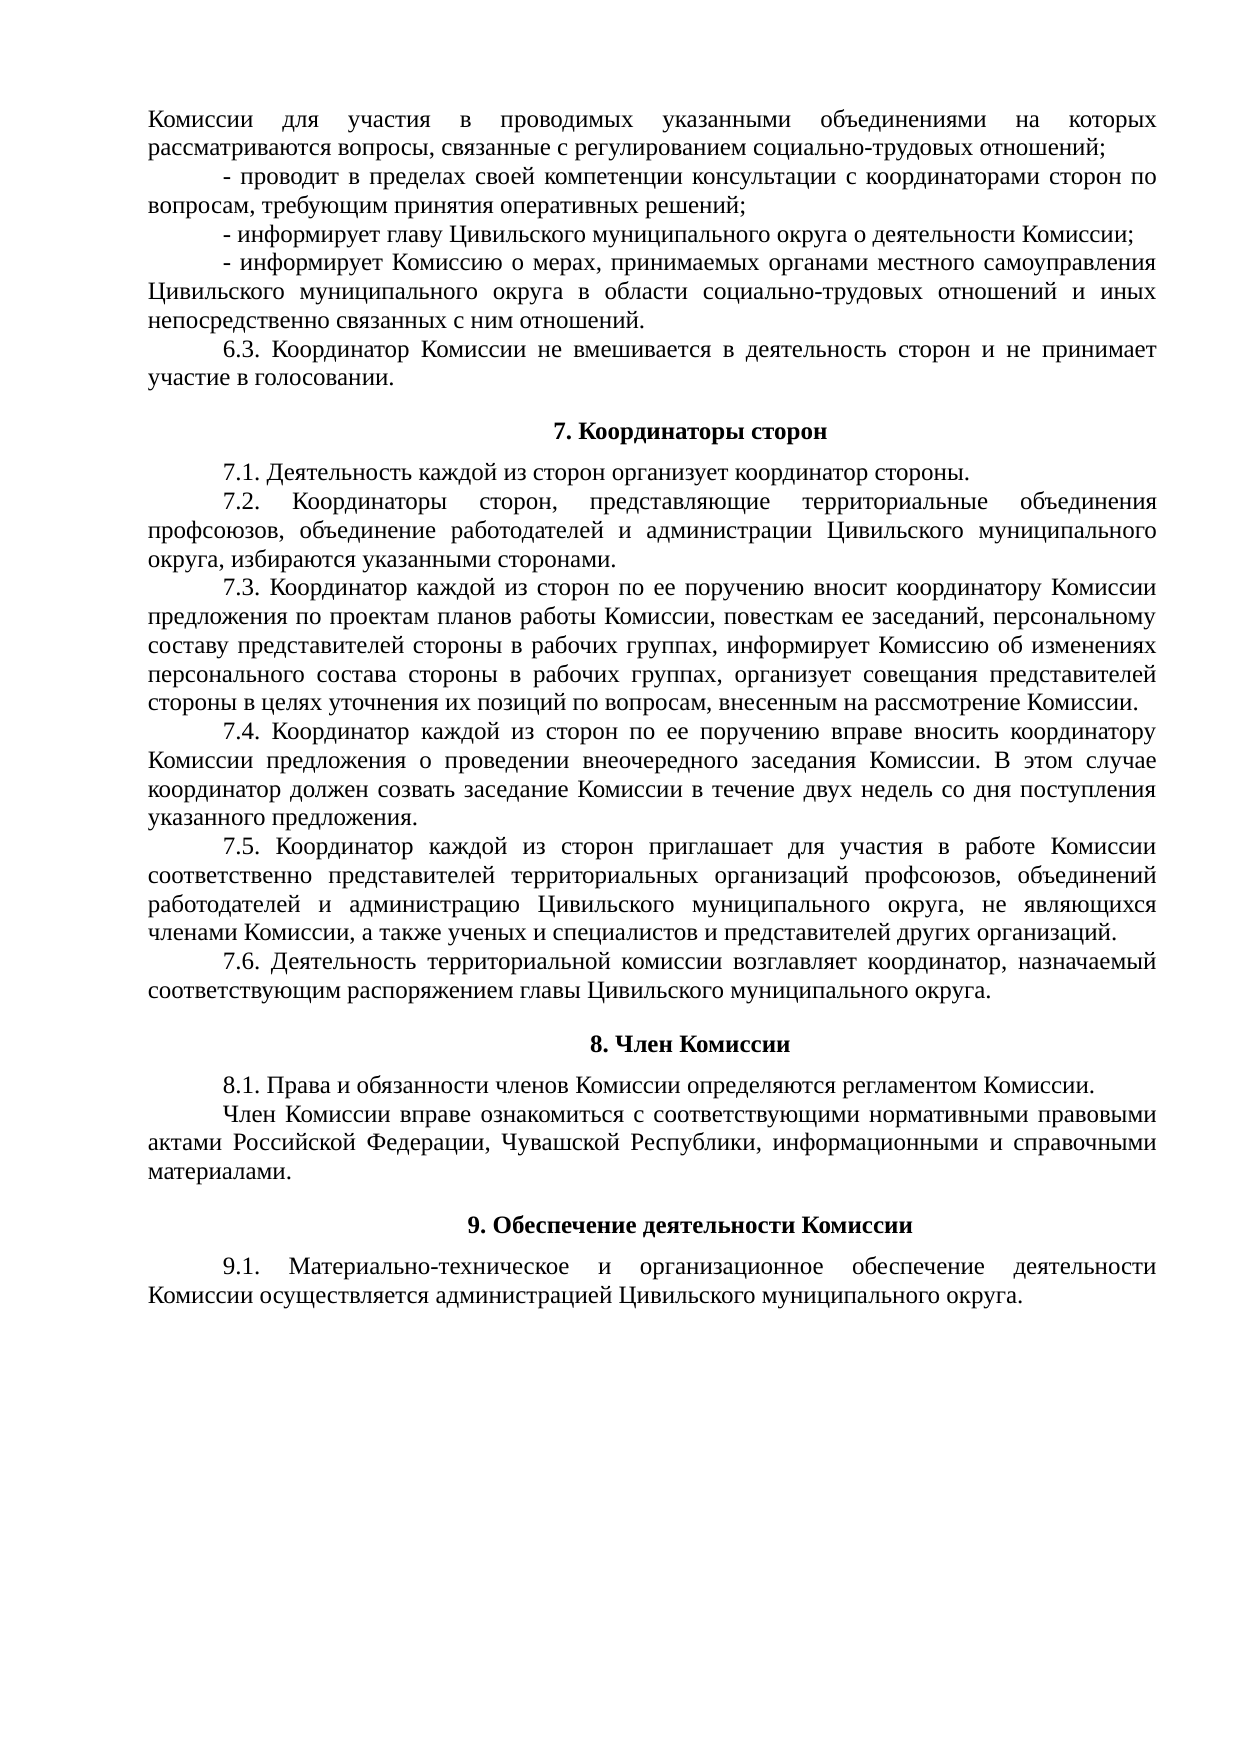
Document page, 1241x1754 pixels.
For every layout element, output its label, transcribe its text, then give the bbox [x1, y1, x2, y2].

subtitle 8. Член Комиссии [148, 1029, 1157, 1057]
text 7.6. Деятельность территориальной комиссии возглавляет координатор, назначаемый соответствующим распоряжением главы Цивильского муниципального округа. [148, 946, 1157, 1004]
text 7.4. Координатор каждой из сторон по ее поручению вправе вносить координатору Комиссии предложения о проведении внеочередного заседания Комиссии. В этом случае координатор должен созвать заседание Комиссии в течение двух недель со дня поступления указанного предложения. [148, 716, 1157, 831]
text 6.3. Координатор Комиссии не вмешивается в деятельность сторон и не принимает участие в голосовании. [148, 334, 1157, 391]
text 9.1. Материально-техническое и организационное обеспечение деятельности Комиссии осуществляется администрацией Цивильского муниципального округа. [148, 1251, 1157, 1309]
subtitle 7. Координаторы сторон [148, 416, 1157, 445]
text Член Комиссии вправе ознакомиться с соответствующими нормативными правовыми актами Российской Федерации, Чувашской Республики, информационными и справочными материалами. [148, 1099, 1157, 1185]
text - проводит в пределах своей компетенции консультации с координаторами сторон по вопросам, требующим принятия оперативных решений; [148, 161, 1157, 219]
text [148, 104, 1157, 161]
text 8.1. Права и обязанности членов Комиссии определяются регламентом Комиссии. [148, 1070, 1157, 1099]
text - информирует Комиссию о мерах, принимаемых органами местного самоуправления Цивильского муниципального округа в области социально-трудовых отношений и иных непосредственно связанных с ним отношений. [148, 247, 1157, 334]
subtitle 9. Обеспечение деятельности Комиссии [148, 1210, 1157, 1239]
text 7.2. Координаторы сторон, представляющие территориальные объединения профсоюзов, объединение работодателей и администрации Цивильского муниципального округа, избираются указанными сторонами. [148, 486, 1157, 572]
text 7.5. Координатор каждой из сторон приглашает для участия в работе Комиссии соответственно представителей территориальных организаций профсоюзов, объединений работодателей и администрацию Цивильского муниципального округа, не являющихся членами Комиссии, а также ученых и специалистов и представителей других организаций. [148, 831, 1157, 946]
text - информирует главу Цивильского муниципального округа о деятельности Комиссии; [148, 219, 1157, 247]
text 7.1. Деятельность каждой из сторон организует координатор стороны. [148, 457, 1157, 486]
text 7.3. Координатор каждой из сторон по ее поручению вносит координатору Комиссии предложения по проектам планов работы Комиссии, повесткам ее заседаний, персональному составу представителей стороны в рабочих группах, информирует Комиссию об изменениях персонального состава стороны в рабочих группах, организует совещания представителей стороны в целях уточнения их позиций по вопросам, внесенным на рассмотрение Комиссии. [148, 572, 1157, 716]
